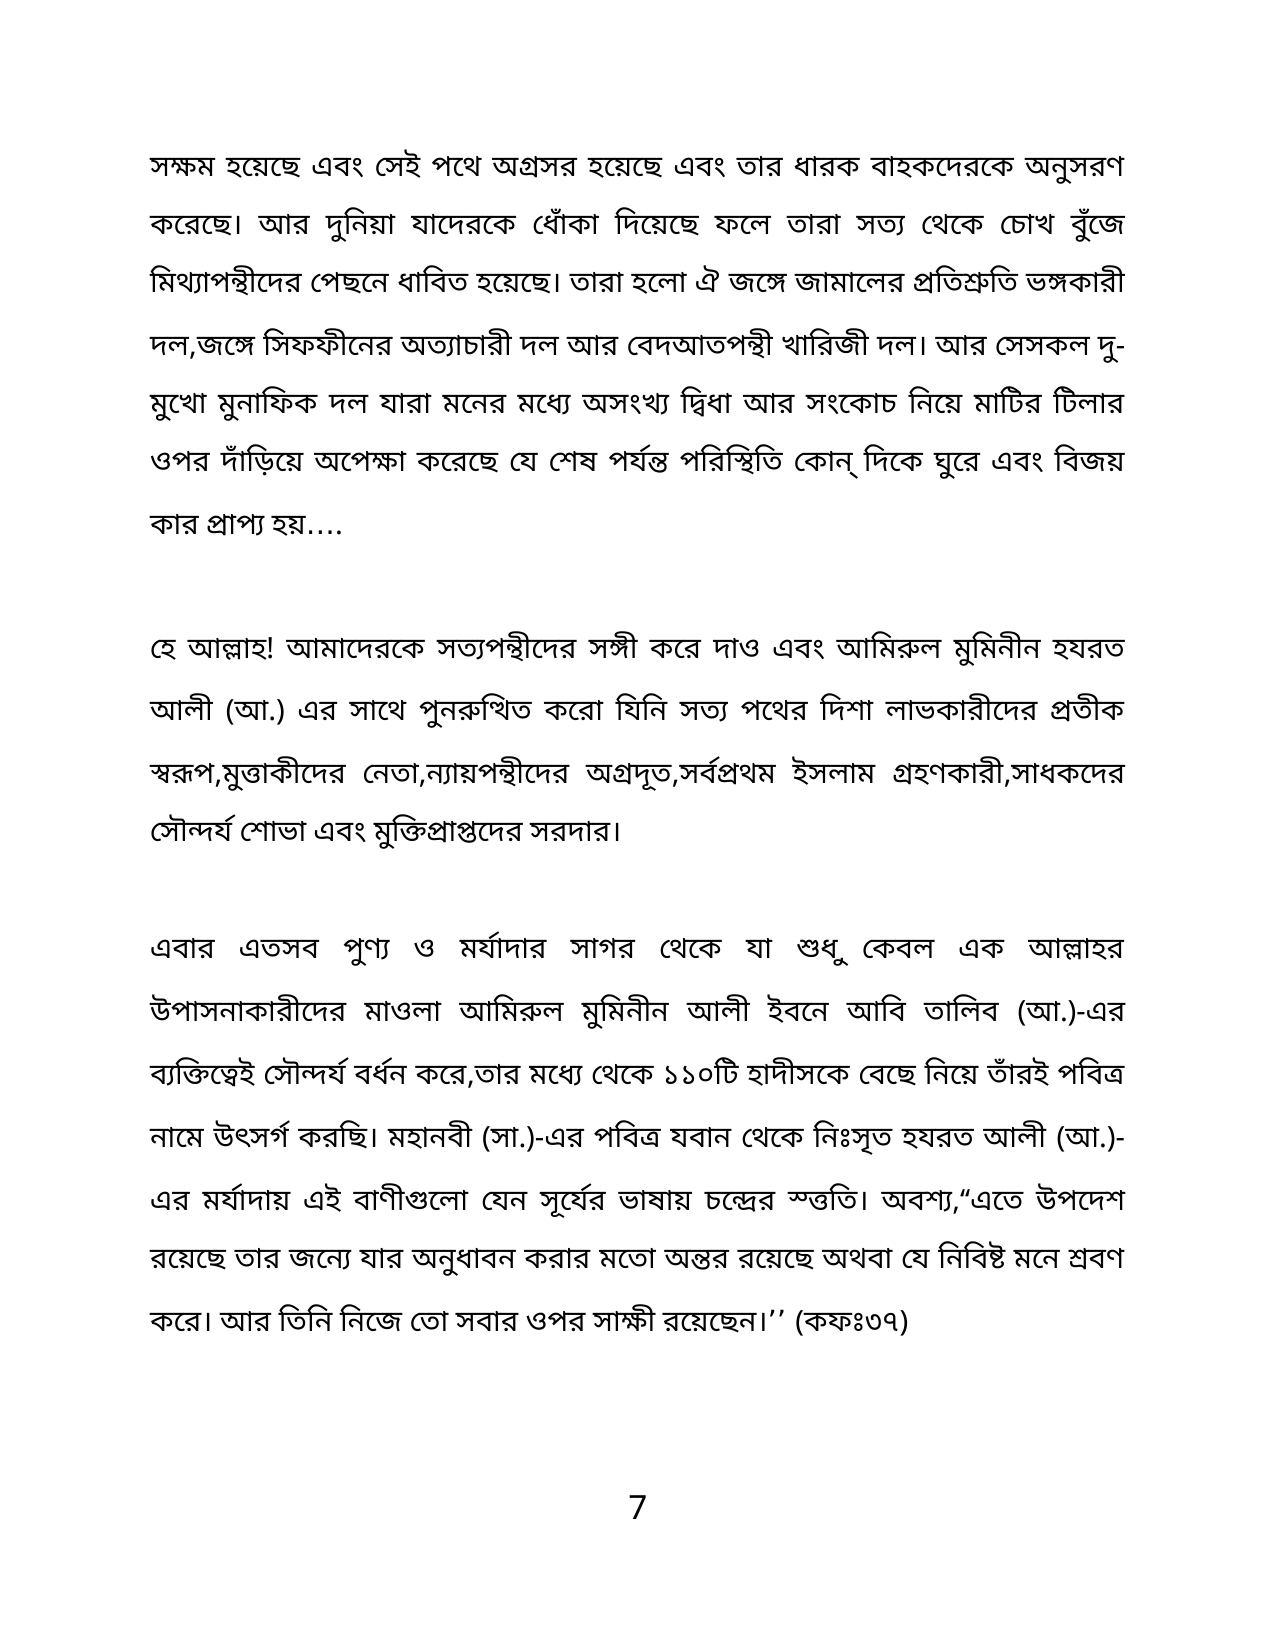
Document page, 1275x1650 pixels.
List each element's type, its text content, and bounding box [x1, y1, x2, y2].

text হে আল্লাহ! আমাদেরকে সত্যপন্থীদের সঙ্গী করে দাও এবং আমিরুল মুমিনীন হযরত আলী (আ.) এর সাথে পুনরুত্থিত করো যিনি সত্য পথের দিশা লাভকারীদের প্রতীক স্বরূপ,মুত্তাকীদের নেতা,ন্যায়পন্থীদের অগ্রদূত,সর্বপ্রথম ইসলাম গ্রহণকারী,সাধকদের সৌন্দর্য শোভা এবং মুক্তিপ্রাপ্তদের সরদার। [150, 627, 1125, 853]
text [150, 150, 1125, 546]
text এবার এতসব পুণ্য ও মর্যাদার সাগর থেকে যা শুধু কেবল এক আল্লাহর উপাসনাকারীদের মাওলা আমিরুল মুমিনীন আলী ইবনে আবি তালিব (আ.)-এর ব্যক্তিত্বেই সৌন্দর্য বর্ধন করে,তার মধ্যে থেকে ১১০টি হাদীসকে বেছে নিয়ে তাঁরই পবিত্র নামে উৎসর্গ করছি। মহানবী (সা.)-এর পবিত্র যবান থেকে নিঃসৃত হযরত আলী (আ.)-এর মর্যাদায় এই বাণীগুলো যেন সূর্যের ভাষায় চন্দ্রের স্ত্ততি। অবশ্য,‘‘এতে উপদেশ রয়েছে তার জন্যে যার অনুধাবন করার মতো অন্তর রয়েছে অথবা যে নিবিষ্ট মনে শ্রবণ করে। আর তিনি নিজে তো সবার ওপর সাক্ষী রয়েছেন।’’ (কফঃ৩৭) [150, 932, 1125, 1343]
